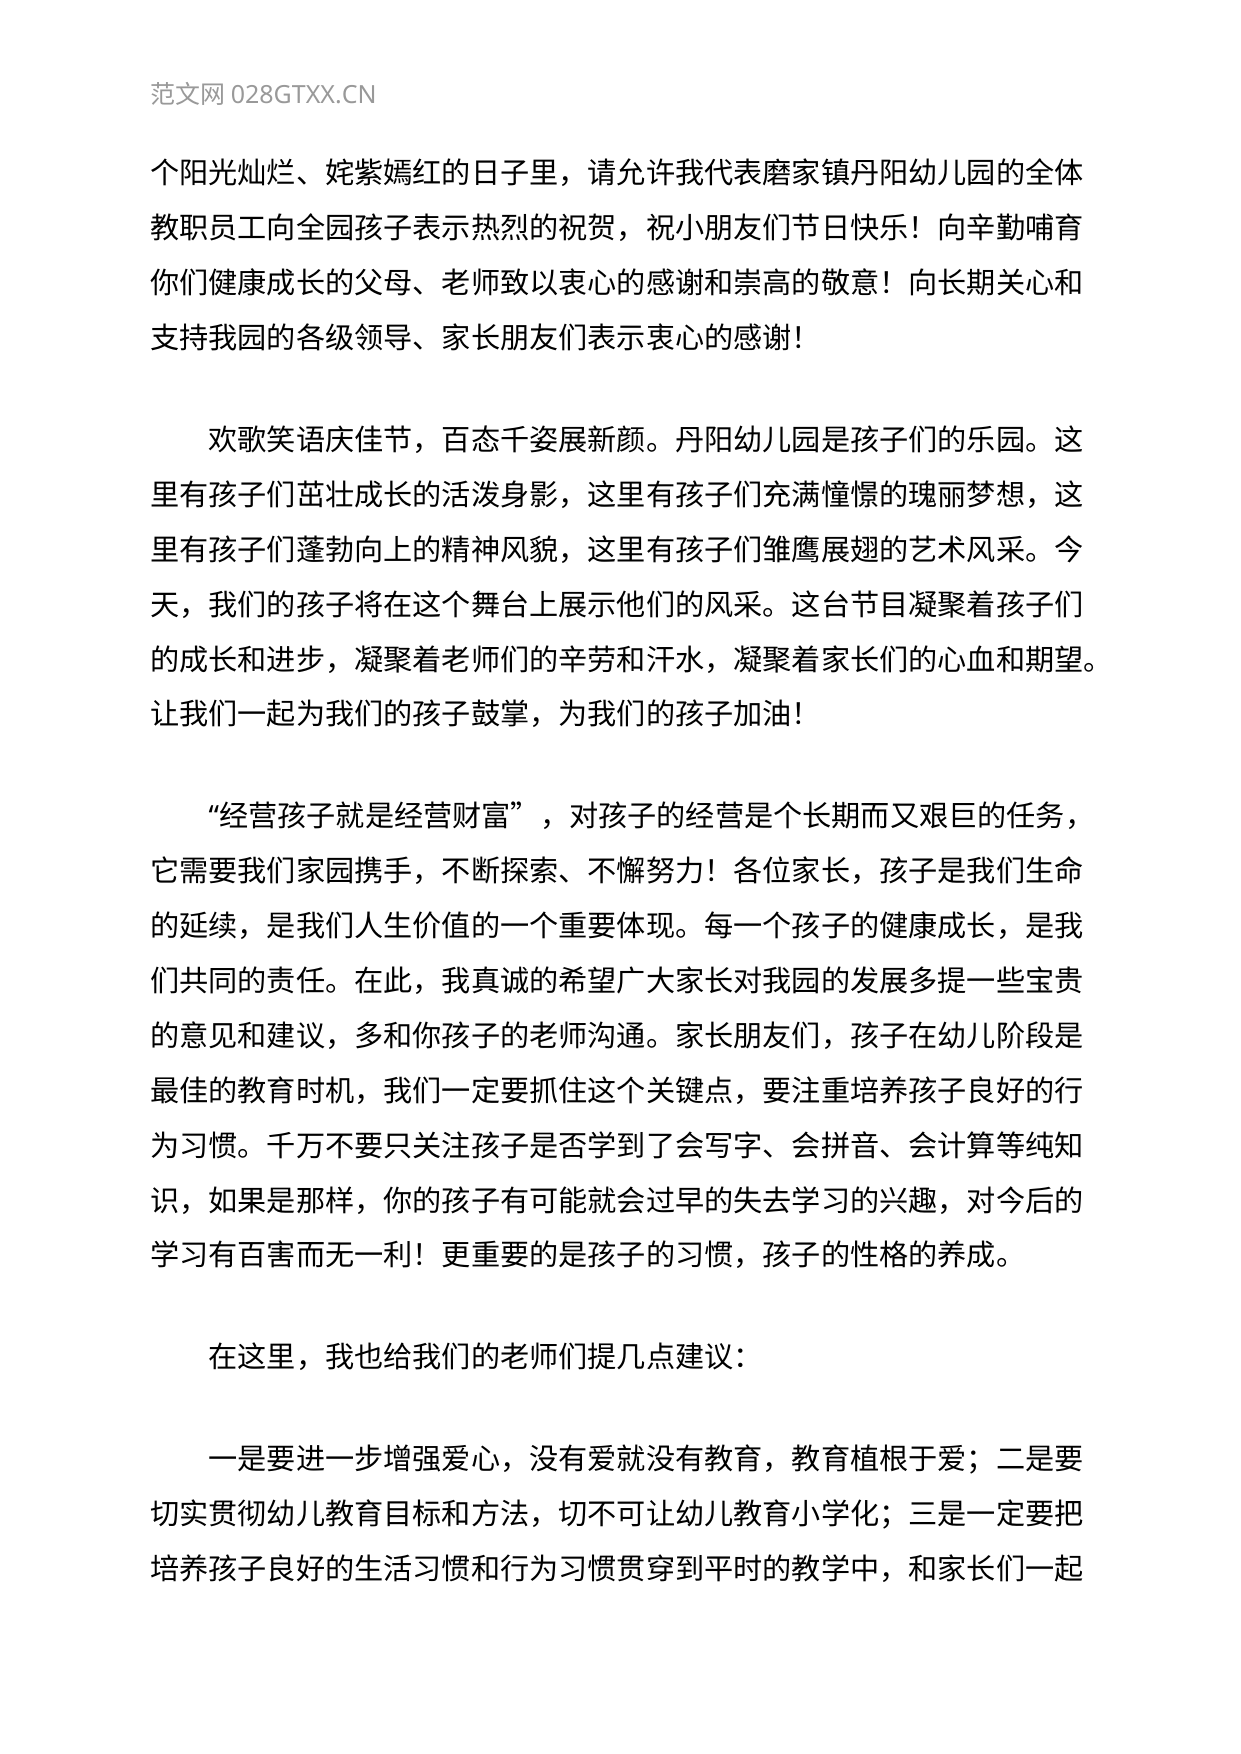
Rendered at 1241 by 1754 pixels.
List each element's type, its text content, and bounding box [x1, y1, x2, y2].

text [150, 150, 1090, 357]
text 在这里，我也给我们的老师们提几点建议： [150, 1334, 1090, 1376]
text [150, 1436, 1090, 1588]
text 欢歌笑语庆佳节，百态千姿展新颜。丹阳幼儿园是孩子们的乐园。这里有孩子们茁壮成长的活泼身影，这里有孩子们充满憧憬的瑰丽梦想，这里有孩子们蓬勃向上的精神风貌，这里有孩子们雏鹰展翅的艺术风采。今天，我们的孩子将在这个舞台上展示他们的风采。这台节目凝聚着孩子们的成长和进步，凝聚着老师们的辛劳和汗水，凝聚着家长们的心血和期望。让我们一起为我们的孩子鼓掌，为我们的孩子加油！ [150, 416, 1090, 733]
text “经营孩子就是经营财富”，对孩子的经营是个长期而又艰巨的任务，它需要我们家园携手，不断探索、不懈努力！各位家长，孩子是我们生命的延续，是我们人生价值的一个重要体现。每一个孩子的健康成长，是我们共同的责任。在此，我真诚的希望广大家长对我园的发展多提一些宝贵的意见和建议，多和你孩子的老师沟通。家长朋友们，孩子在幼儿阶段是最佳的教育时机，我们一定要抓住这个关键点，要注重培养孩子良好的行为习惯。千万不要只关注孩子是否学到了会写字、会拼音、会计算等纯知识，如果是那样，你的孩子有可能就会过早的失去学习的兴趣，对今后的学习有百害而无一利！更重要的是孩子的习惯，孩子的性格的养成。 [150, 793, 1090, 1274]
